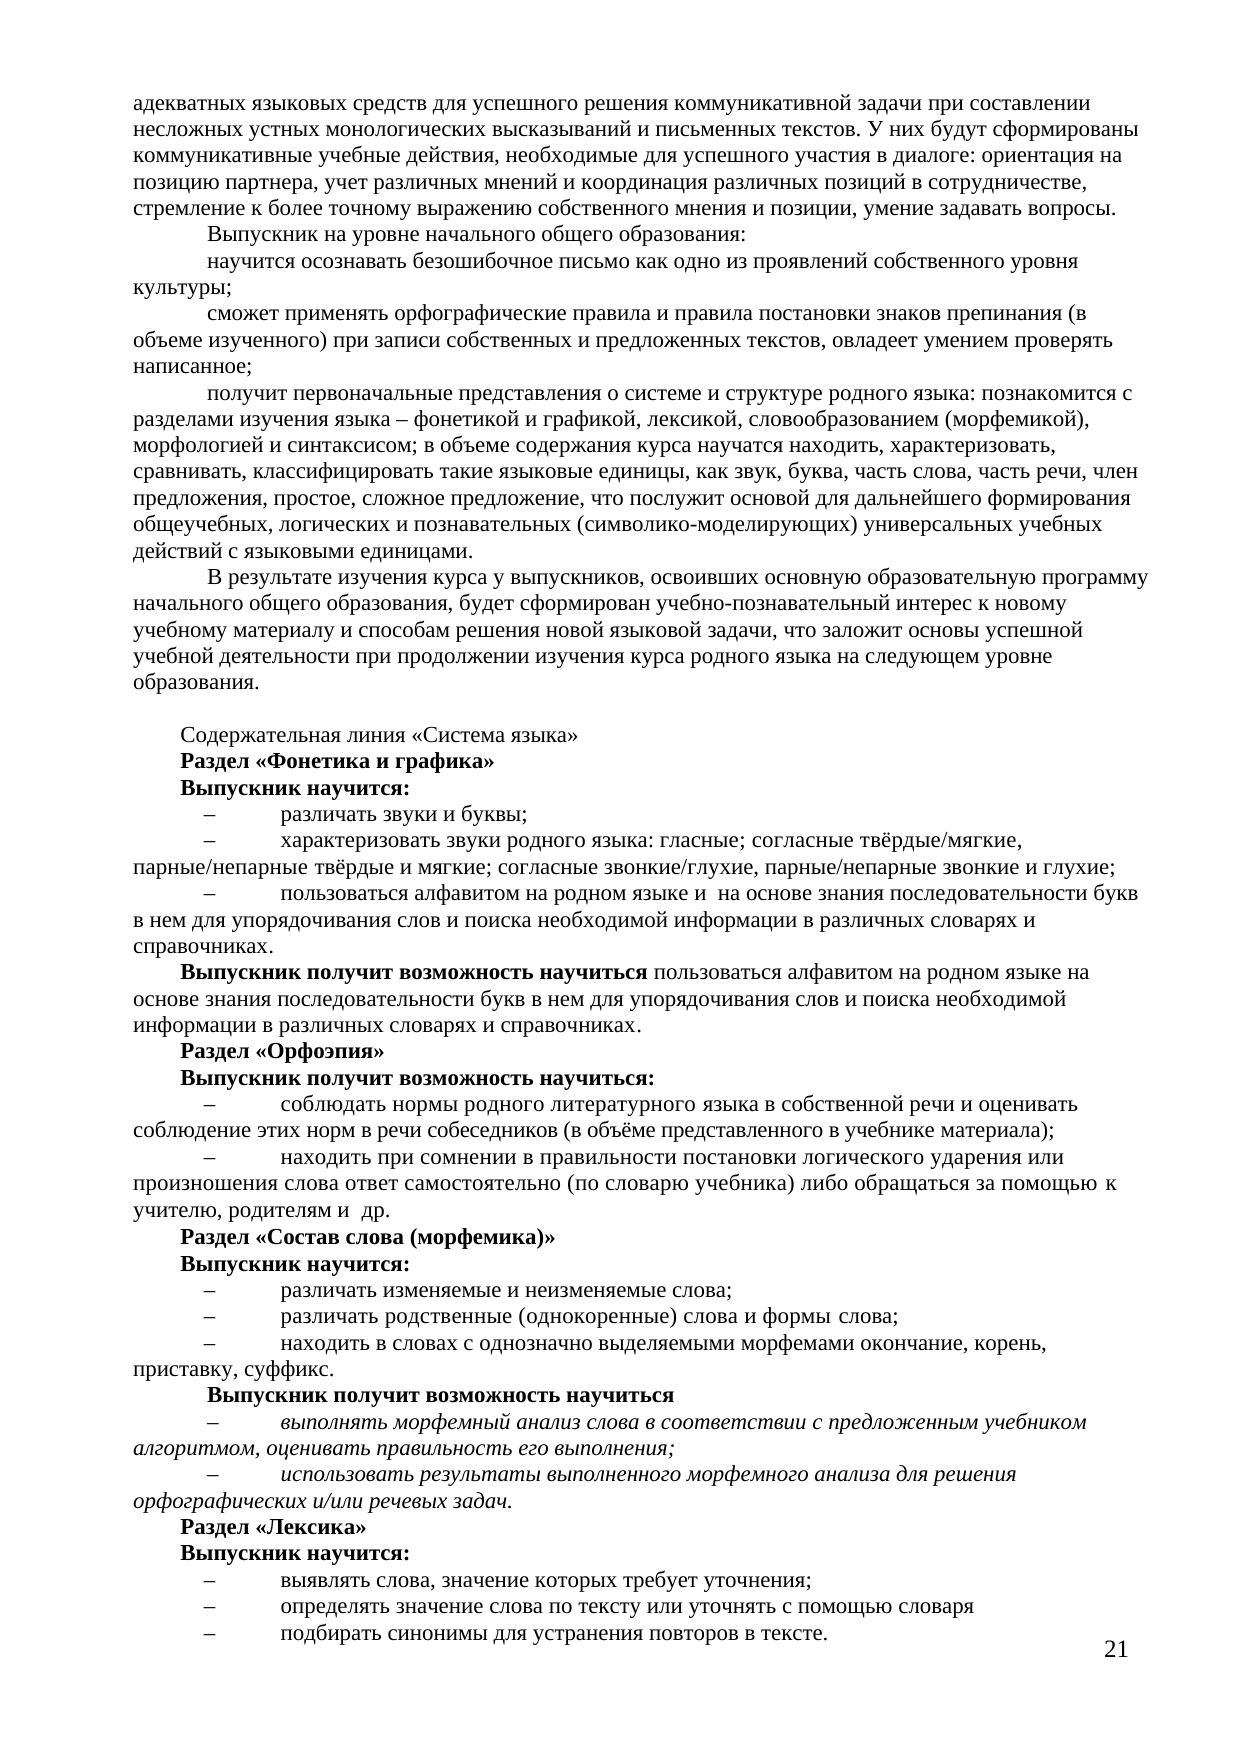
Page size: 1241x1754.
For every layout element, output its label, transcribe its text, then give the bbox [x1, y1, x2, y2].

text Выпускник получит возможность научиться пользоваться алфавитом на родном языке на основе знания последовательности букв в нем для упорядочивания слов и поиска необходимой информации в различных словарях и справочниках. [133, 958, 1152, 1037]
text Раздел «Состав слова (морфемика)» [133, 1223, 1152, 1249]
text Раздел «Фонетика и графика» [133, 747, 1152, 774]
text сможет применять орфографические правила и правила постановки знаков препинания (в объеме изученного) при записи собственных и предложенных текстов, овладеет умением проверять написанное; [133, 299, 1152, 378]
list пользоваться алфавитом на родном языке и на основе знания последовательности букв в нем для упорядочивания слов и поиска необходимой информации в различных словарях и справочниках. [133, 879, 1152, 958]
text Раздел «Лексика» [133, 1513, 1152, 1539]
list находить при сомнении в правильности постановки логического ударения или произношения слова ответ самостоятельно (по словарю учебника) либо обращаться за помощью к учителю, родителям и др. [133, 1143, 1152, 1223]
text находить в словах с однозначно выделяемыми морфемами окончание, корень, приставку, суффикс. [133, 1329, 1152, 1381]
text Выпускник получит возможность научиться: [133, 1064, 1152, 1090]
text выявлять слова, значение которых требует уточнения; [133, 1566, 1152, 1592]
list различать звуки и буквы; [133, 800, 1152, 827]
text Выпускник получит возможность научиться [133, 1381, 1152, 1408]
text Раздел «Орфоэпия» [133, 1037, 1152, 1064]
text Выпускник научится: [133, 1539, 1152, 1566]
text различать родственные (однокоренные) слова и формы слова; [133, 1302, 1152, 1329]
list соблюдать нормы родного литературного языка в собственной речи и оценивать соблюдение этих норм в речи собеседников (в объёме представленного в учебнике материала); [133, 1090, 1152, 1143]
text определять значение слова по тексту или уточнять с помощью словаря [133, 1592, 1152, 1618]
list характеризовать звуки родного языка: гласные; согласные твёрдые/мягкие, парные/непарные твёрдые и мягкие; согласные звонкие/глухие, парные/непарные звонкие и глухие; [133, 827, 1152, 879]
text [133, 89, 1152, 220]
text Выпускник научится: [133, 774, 1152, 800]
list использовать результаты выполненного морфемного анализа для решения орфографических и/или речевых задач. [133, 1460, 1152, 1513]
text Выпускник научится: [133, 1249, 1152, 1276]
text Содержательная линия «Система языка» [133, 721, 1152, 747]
text В результате изучения курса у выпускников, освоивших основную образовательную программу начального общего образования, будет сформирован учебно-познавательный интерес к новому учебному материалу и способам решения новой языковой задачи, что заложит основы успешной учебной деятельности при продолжении изучения курса родного языка на следующем уровне образования. [133, 563, 1152, 695]
text Выпускник на уровне начального общего образования: [133, 220, 1152, 247]
list выполнять морфемный анализ слова в соответствии с предложенным учебником алгоритмом, оценивать правильность его выполнения; [133, 1408, 1152, 1460]
text подбирать синонимы для устранения повторов в тексте. [133, 1618, 1152, 1645]
text получит первоначальные представления о системе и структуре родного языка: познакомится с разделами изучения языка – фонетикой и графикой, лексикой, словообразованием (морфемикой), морфологией и синтаксисом; в объеме содержания курса научатся находить, характеризовать, сравнивать, классифицировать такие языковые единицы, как звук, буква, часть слова, часть речи, член предложения, простое, сложное предложение, что послужит основой для дальнейшего формирования общеучебных, логических и познавательных (символико-моделирующих) универсальных учебных действий с языковыми единицами. [133, 378, 1152, 563]
text научится осознавать безошибочное письмо как одно из проявлений собственного уровня культуры; [133, 247, 1152, 299]
text различать изменяемые и неизменяемые слова; [133, 1276, 1152, 1302]
